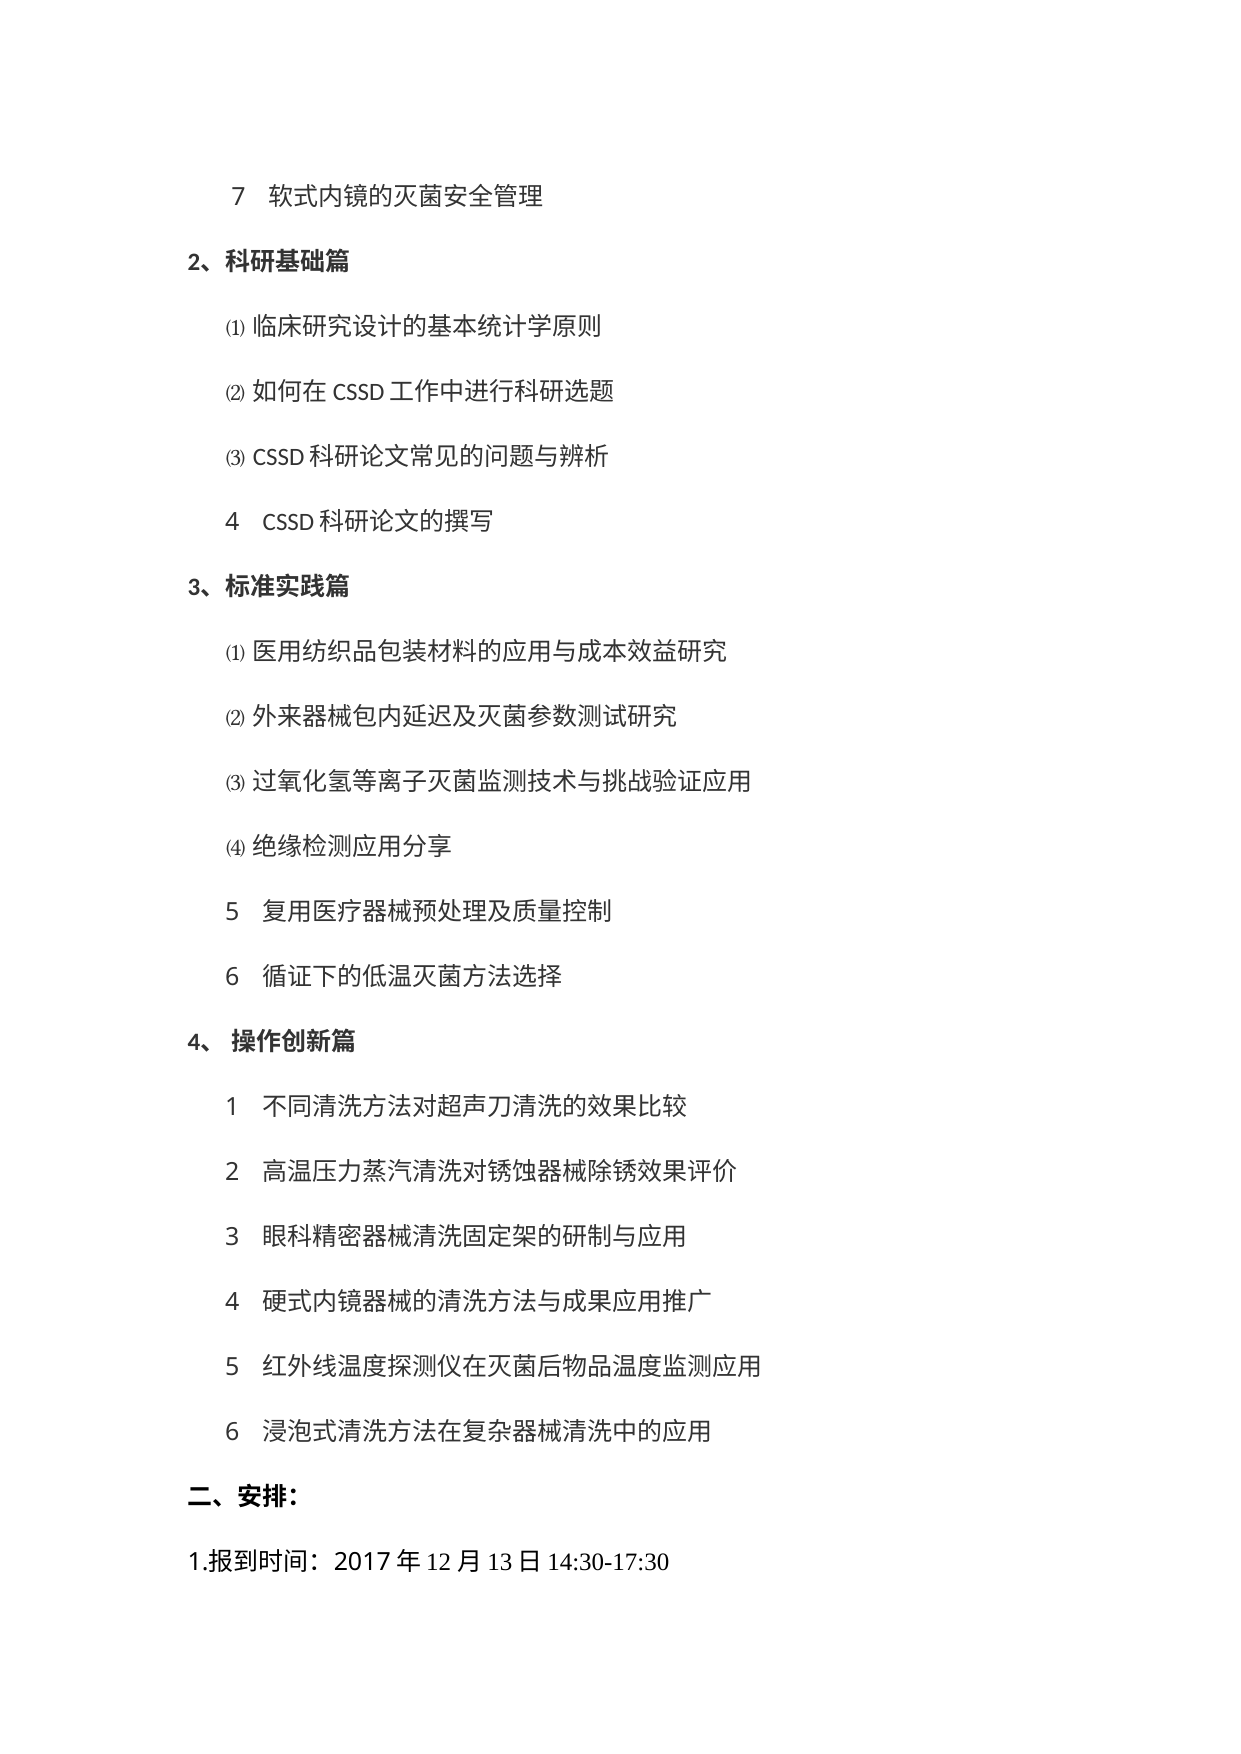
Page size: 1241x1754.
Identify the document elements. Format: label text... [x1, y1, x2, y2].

list 高温压力蒸汽清洗对锈蚀器械除锈效果评价 [225, 1137, 1053, 1202]
text ⑶ CSSD科研论文常见的问题与辨析 [187, 422, 1053, 487]
list 操作创新篇 [187, 1007, 1053, 1072]
list 眼科精密器械清洗固定架的研制与应用 [225, 1202, 1053, 1267]
text ⑴ 医用纺织品包装材料的应用与成本效益研究 [187, 617, 1053, 682]
list 红外线温度探测仪在灭菌后物品温度监测应用 [225, 1332, 1053, 1397]
list CSSD科研论文的撰写 [225, 487, 1053, 552]
list 硬式内镜器械的清洗方法与成果应用推广 [225, 1267, 1053, 1332]
text 1.报到时间：2017年12 月13日14:30-17:30 [187, 1527, 1053, 1592]
text ⑵ 如何在CSSD工作中进行科研选题 [187, 357, 1053, 422]
text ⑶ 过氧化氢等离子灭菌监测技术与挑战验证应用 [187, 747, 1053, 812]
text 3、标准实践篇 [187, 552, 1053, 617]
list 软式内镜的灭菌安全管理 [231, 162, 1053, 227]
list 浸泡式清洗方法在复杂器械清洗中的应用 [225, 1397, 1053, 1462]
list 循证下的低温灭菌方法选择 [225, 942, 1053, 1007]
text 二、安排： [187, 1462, 1053, 1527]
text 2、科研基础篇 [187, 227, 1053, 292]
list 复用医疗器械预处理及质量控制 [225, 877, 1053, 942]
text ⑴ 临床研究设计的基本统计学原则 [187, 292, 1053, 357]
list 不同清洗方法对超声刀清洗的效果比较 [225, 1072, 1053, 1137]
text ⑵ 外来器械包内延迟及灭菌参数测试研究 [225, 682, 1053, 747]
text ⑷ 绝缘检测应用分享 [187, 812, 1053, 877]
